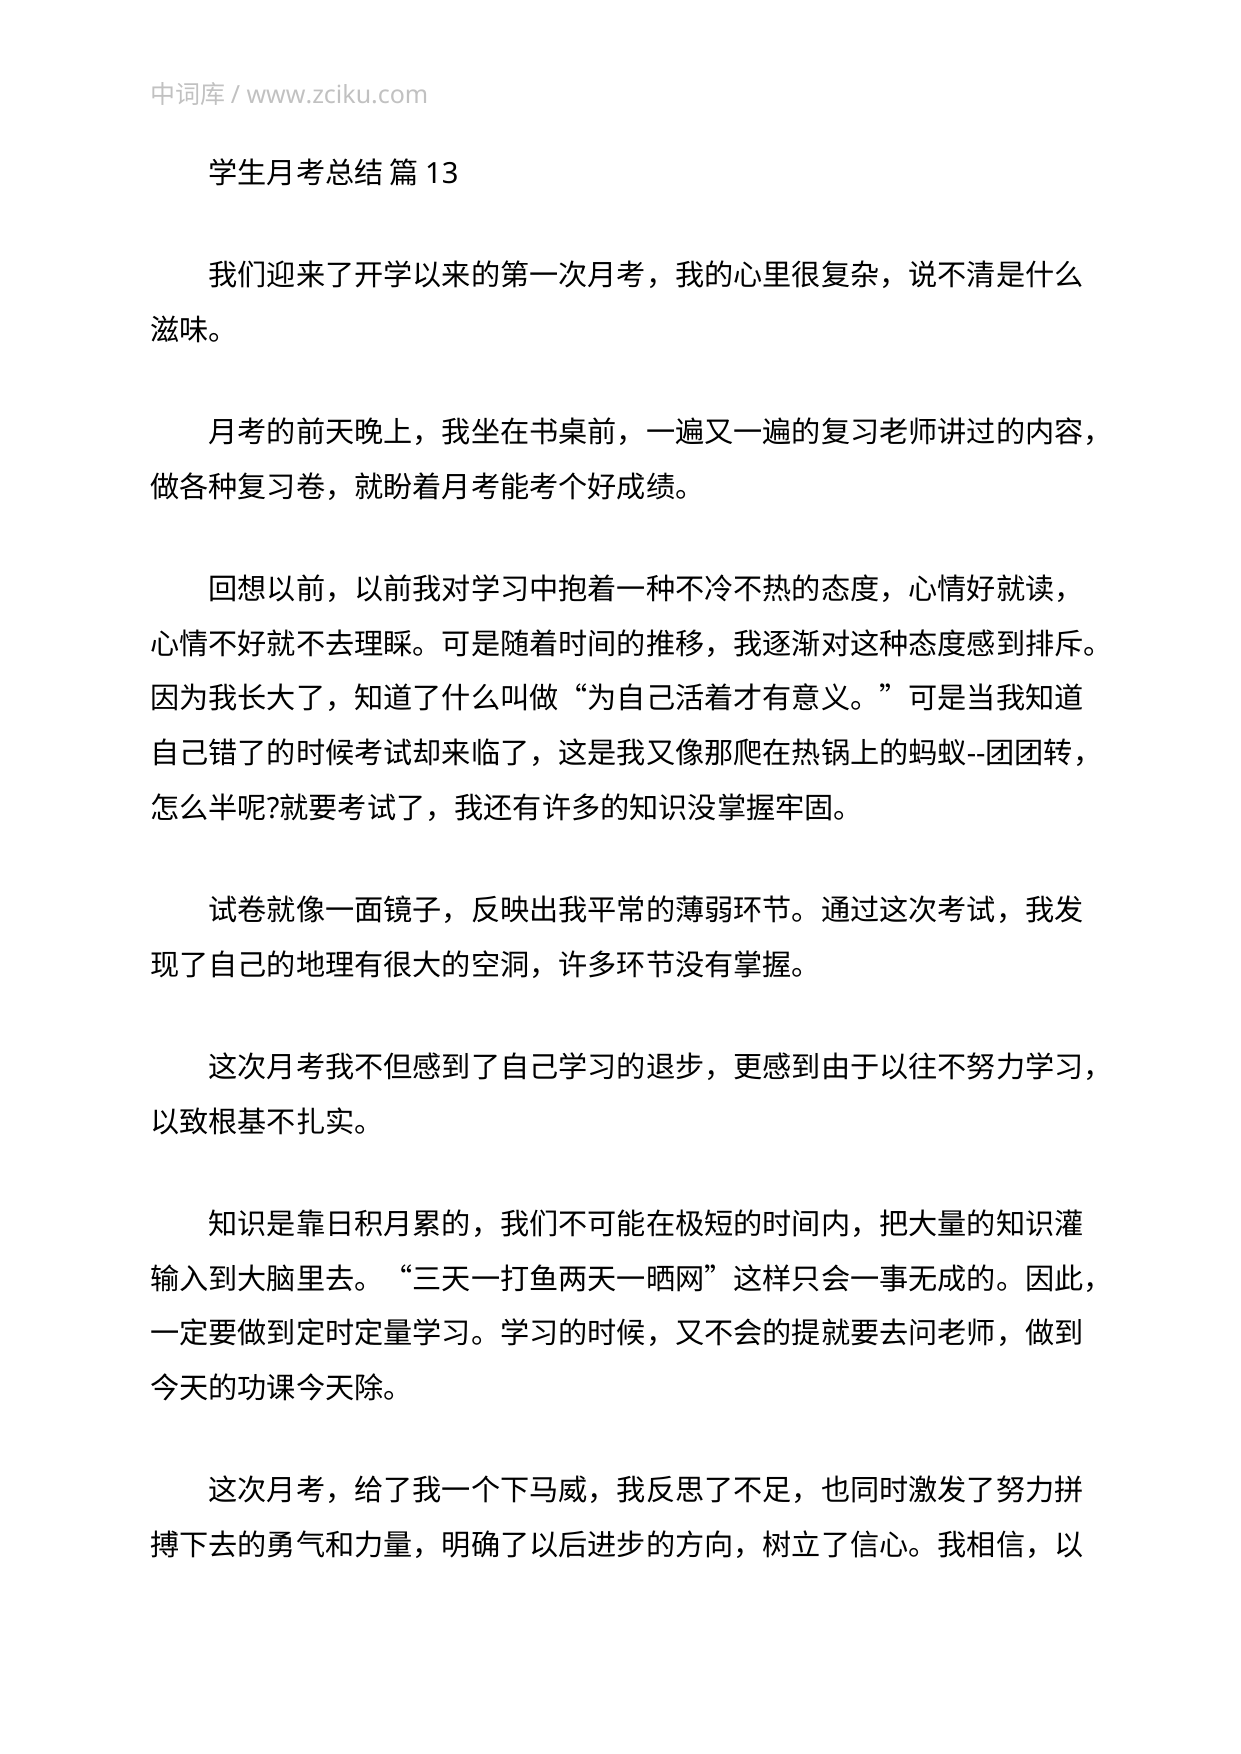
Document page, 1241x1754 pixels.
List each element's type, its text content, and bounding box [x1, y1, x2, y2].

text 这次月考我不但感到了自己学习的退步，更感到由于以往不努力学习，以致根基不扎实。 [150, 1044, 1090, 1141]
text 知识是靠日积月累的，我们不可能在极短的时间内，把大量的知识灌输入到大脑里去。“三天一打鱼两天一晒网”这样只会一事无成的。因此，一定要做到定时定量学习。学习的时候，又不会的提就要去问老师，做到今天的功课今天除。 [150, 1200, 1090, 1407]
text 我们迎来了开学以来的第一次月考，我的心里很复杂，说不清是什么滋味。 [150, 252, 1090, 349]
text 试卷就像一面镜子，反映出我平常的薄弱环节。通过这次考试，我发现了自己的地理有很大的空洞，许多环节没有掌握。 [150, 887, 1090, 984]
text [150, 1467, 1090, 1564]
text 月考的前天晚上，我坐在书桌前，一遍又一遍的复习老师讲过的内容，做各种复习卷，就盼着月考能考个好成绩。 [150, 409, 1090, 506]
text 学生月考总结 篇13 [150, 150, 1090, 192]
text 回想以前，以前我对学习中抱着一种不冷不热的态度，心情好就读，心情不好就不去理睬。可是随着时间的推移，我逐渐对这种态度感到排斥。因为我长大了，知道了什么叫做“为自己活着才有意义。”可是当我知道自己错了的时候考试却来临了，这是我又像那爬在热锅上的蚂蚁--团团转，怎么半呢?就要考试了，我还有许多的知识没掌握牢固。 [150, 565, 1090, 827]
